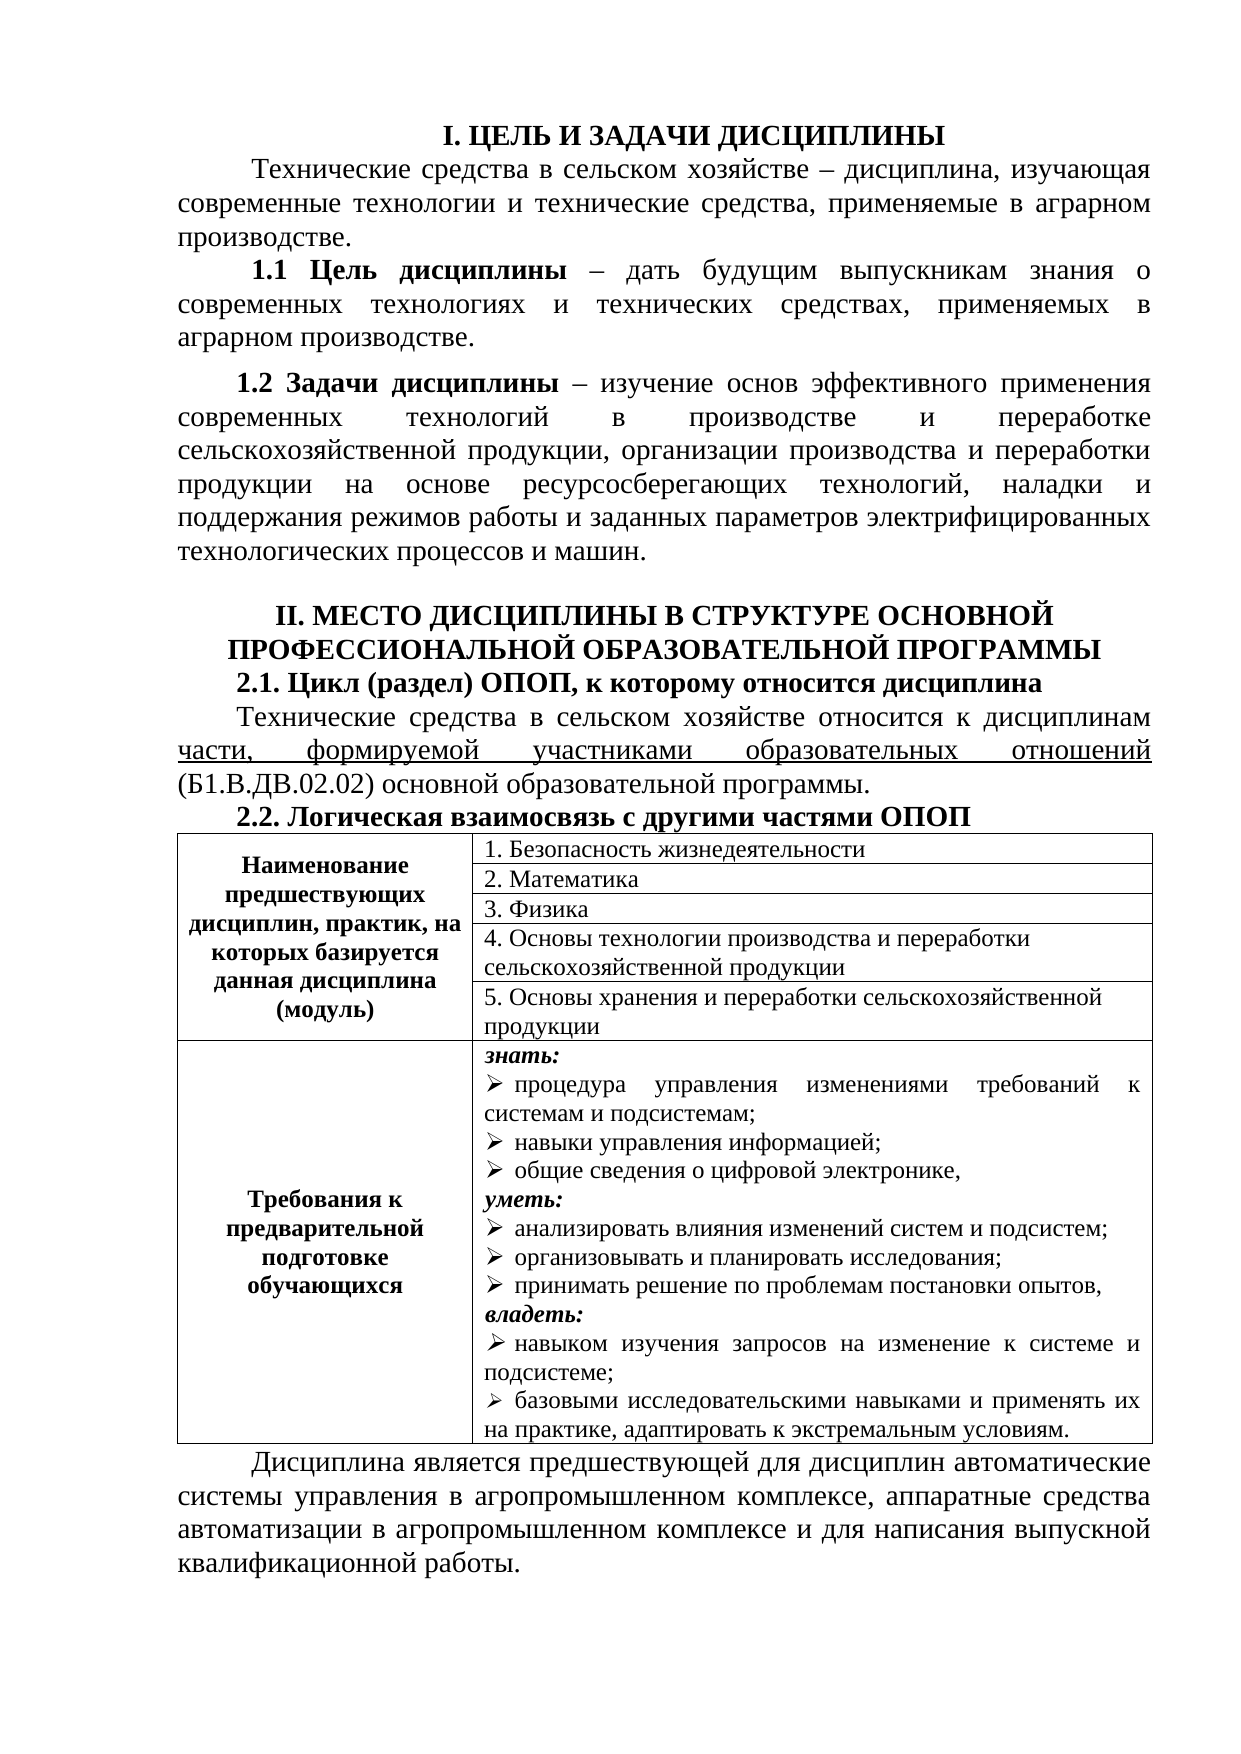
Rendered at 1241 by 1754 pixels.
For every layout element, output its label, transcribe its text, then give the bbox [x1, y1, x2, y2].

text Технические средства в сельском хозяйстве – дисциплина, изучающая современные технологии и технические средства, применяемые в аграрном производстве. [177, 152, 1152, 252]
text 2.1. Цикл (раздел) ОПОП, к которому относится дисциплина [177, 665, 1152, 699]
text 2.2. Логическая взаимосвязь с другими частями ОПОП [177, 799, 1152, 833]
table_cell 2. Математика [473, 864, 1152, 893]
table_cell 3. Физика [473, 894, 1152, 922]
text II. МЕСТО ДИСЦИПЛИНЫ В СТРУКТУРЕ ОСНОВНОЙ [177, 598, 1152, 632]
text I. ЦЕЛЬ И ЗАДАЧИ ДИСЦИПЛИНЫ [177, 118, 1152, 152]
text Технические средства в сельском хозяйстве относится к дисциплинам части, формируемой участниками образовательных отношений (Б1.В.ДВ.02.02) основной образовательной программы. [177, 762, 1152, 799]
text ПРОФЕССИОНАЛЬНОЙ ОБРАЗОВАТЕЛЬНОЙ ПРОГРАММЫ [177, 632, 1152, 665]
text 1.1 Цель дисциплины – дать будущим выпускникам знания о современных технологиях и технических средствах, применяемых в аграрном производстве. [177, 252, 1152, 353]
text 1.2 Задачи дисциплины – изучение основ эффективного применения современных технологий в производстве и переработке сельскохозяйственной продукции, организации производства и переработки продукции на основе ресурсосберегающих технологий, наладки и поддержания режимов работы и заданных параметров электрифицированных технологических процессов и машин. [177, 365, 1152, 567]
text Технические средства в сельском хозяйстве относится к дисциплинам части, формируемой участниками образовательных отношений (Б1.В.ДВ.02.02) основной образовательной программы. [177, 699, 1152, 761]
table_cell 5. Основы хранения и переработки сельскохозяйственной продукции [473, 982, 1152, 1039]
table_cell 4. Основы технологии производства и переработки сельскохозяйственной продукции [473, 924, 1152, 981]
table_cell Требования к предварительной подготовке обучающихся [178, 1041, 472, 1443]
table_header 1. Безопасность жизнедеятельности [473, 834, 1152, 863]
table_cell знать: процедура управления изменениями требований к системам и подсистемам; навыки управления информацией; общие сведения о цифровой электронике, уметь: анализировать влияния изменений систем и подсистем; организовывать и планировать исследования; принимать решение по проблемам постановки опытов, владеть: навыком изучения запросов на изменение к системе и подсистеме; базовыми исследовательскими навыками и применять их на практике, адаптировать к экстремальным условиям. [473, 1041, 1152, 1443]
subtitle Дисциплина является предшествующей для дисциплин автоматические системы управления в агропромышленном комплексе, аппаратные средства автоматизации в агропромышленном комплексе и для написания выпускной квалификационной работы. [177, 1444, 1152, 1578]
table_header Наименование предшествующих дисциплин, практик, на которых базируется данная дисциплина (модуль) [178, 834, 472, 1039]
